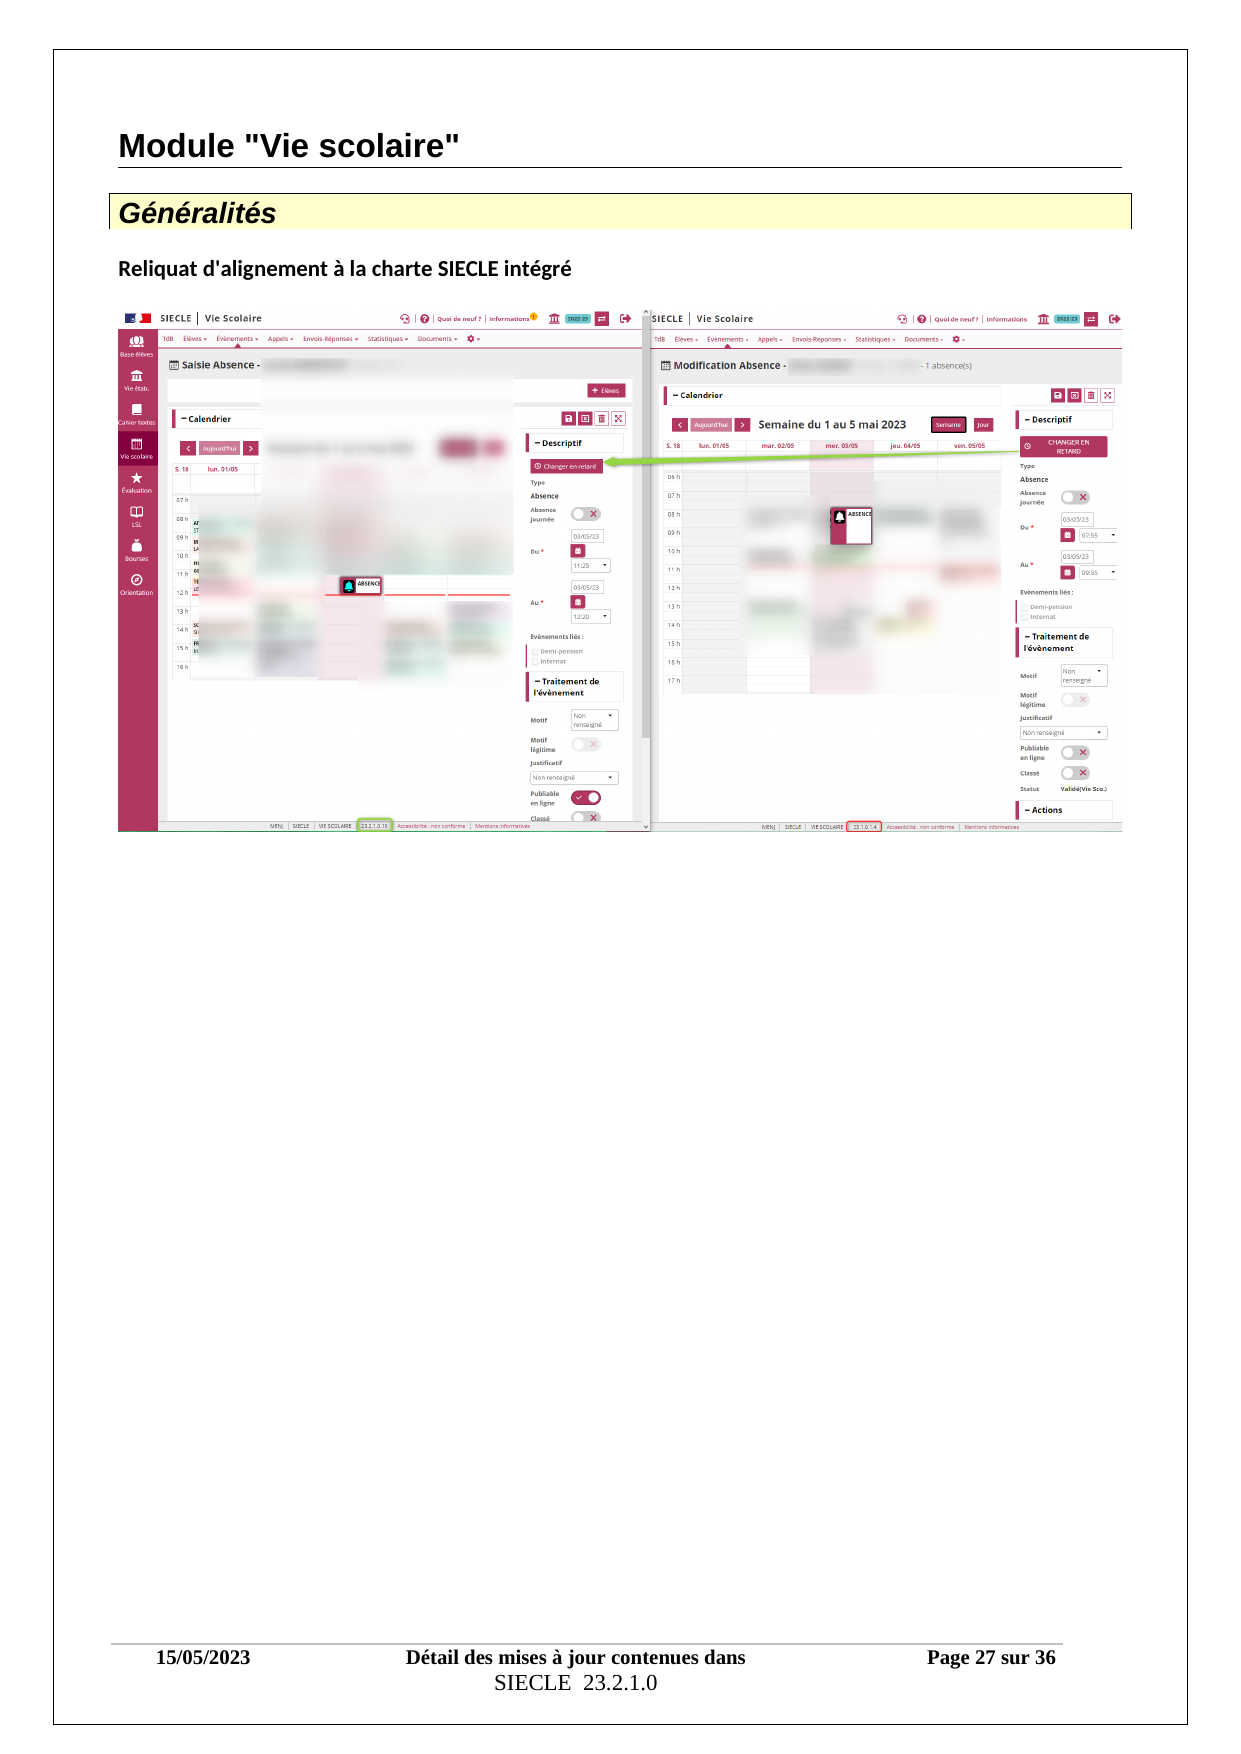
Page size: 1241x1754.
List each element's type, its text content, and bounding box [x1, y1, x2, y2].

text Reliquat d'alignement à la charte SIECLE intégré [118, 254, 1122, 283]
subtitle Généralités [110, 194, 1131, 229]
picture [118, 310, 1123, 832]
subtitle Module "Vie scolaire" [118, 126, 1122, 167]
